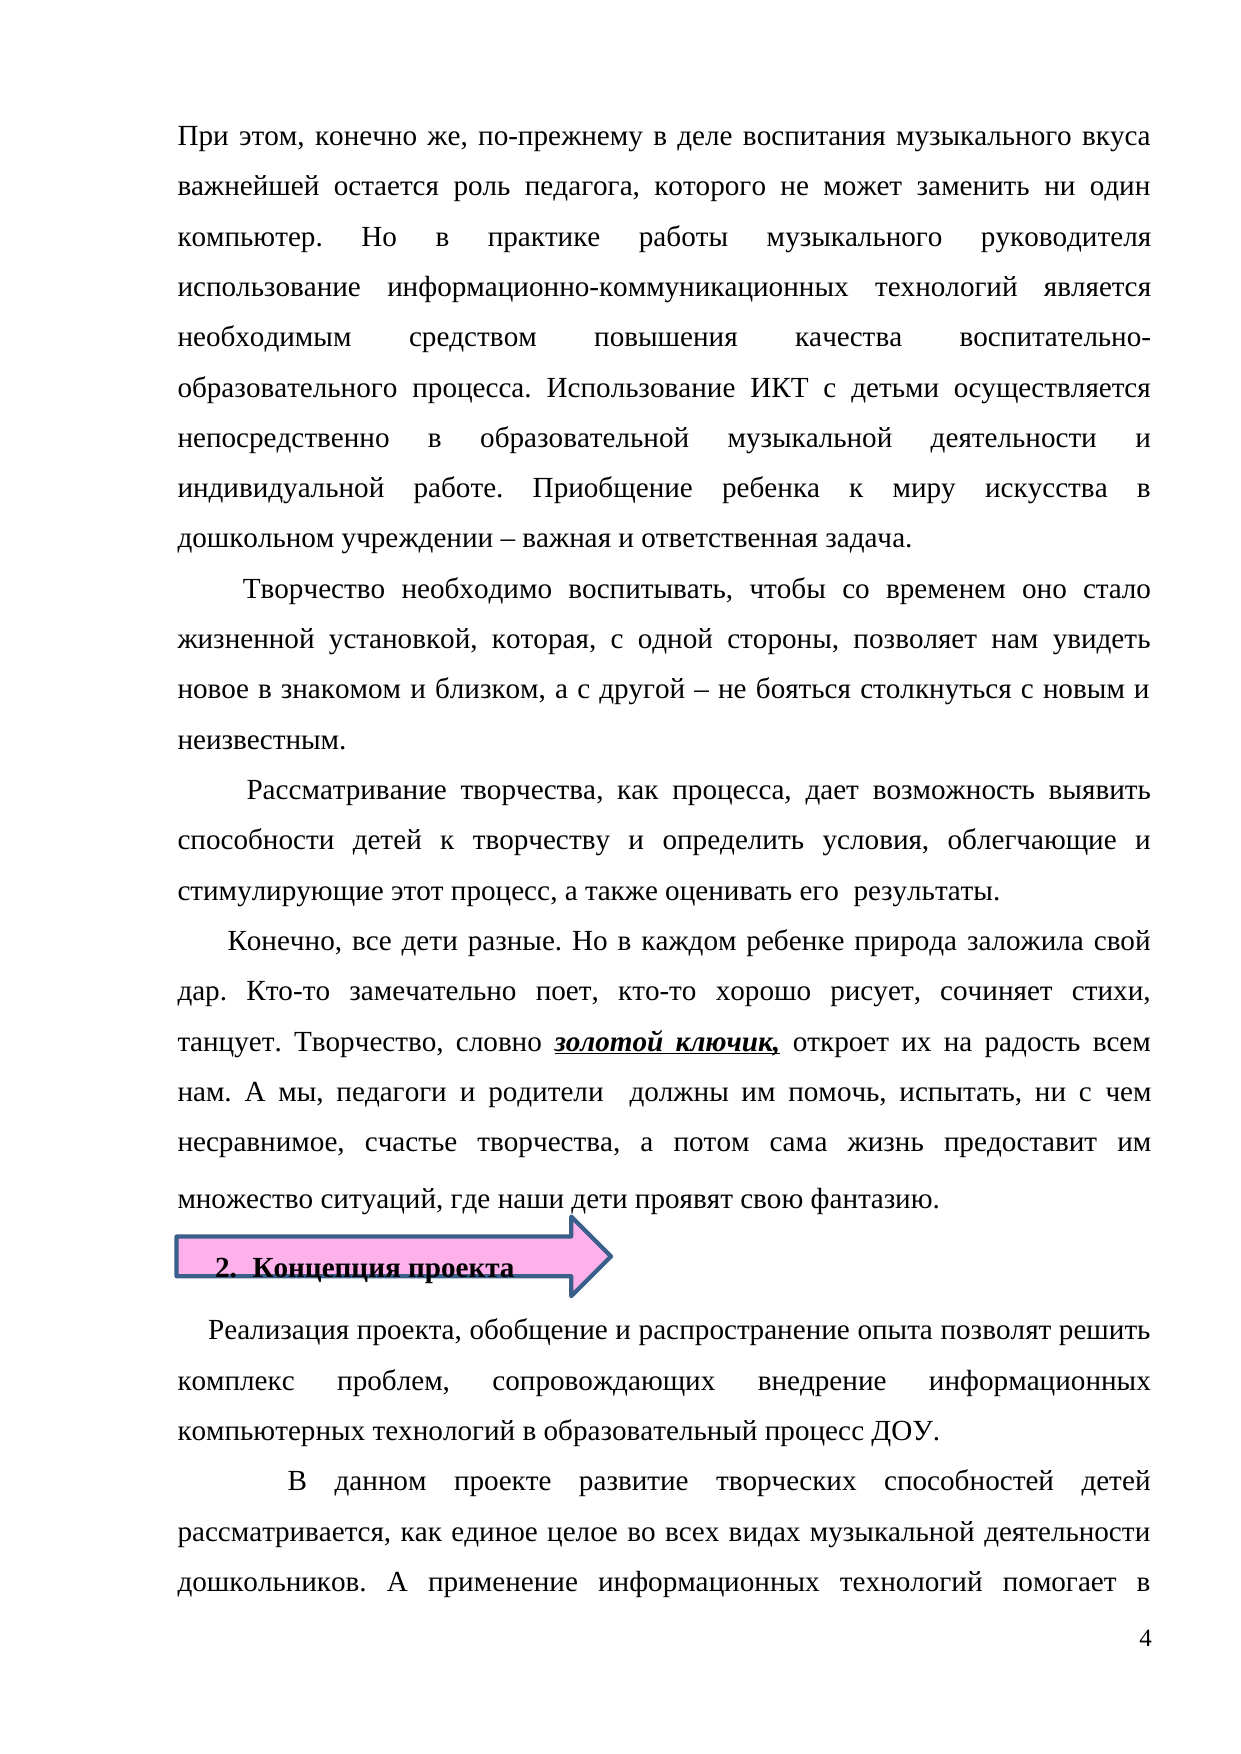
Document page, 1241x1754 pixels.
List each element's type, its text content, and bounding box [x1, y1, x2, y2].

text Реализация проекта, обобщение и распространение опыта позволят решить комплекс проблем, сопровождающих внедрение информационных компьютерных технологий в образовательный процесс ДОУ. [177, 1312, 1152, 1447]
text При этом, конечно же, по-прежнему в деле воспитания музыкального вкуса важнейшей остается роль педагога, которого не может заменить ни один компьютер. Но в практике работы музыкального руководителя использование информационно-коммуникационных технологий является необходимым средством повышения качества воспитательно-образовательного процесса. Использование ИКТ с детьми осуществляется непосредственно в образовательной музыкальной деятельности и индивидуальной работе. Приобщение ребенка к миру искусства в дошкольном учреждении – важная и ответственная задача. [177, 118, 1152, 554]
text Творчество необходимо воспитывать, чтобы со временем оно стало жизненной установкой, которая, с одной стороны, позволяет нам увидеть новое в знакомом и близком, а с другой – не бояться столкнуться с новым и неизвестным. [177, 571, 1152, 755]
text Конечно, все дети разные. Но в каждом ребенке природа заложила свой дар. Кто-то замечательно поет, кто-то хорошо рисует, сочиняет стихи, танцует. Творчество, словно золотой ключик, откроет их на радость всем нам. А мы, педагоги и родители должны им помочь, испытать, ни с чем несравнимое, счастье творчества, а потом сама жизнь предоставит им множество ситуаций, где наши дети проявят свою фантазию. [177, 923, 1152, 1217]
list Концепция проекта [215, 1250, 1152, 1283]
text Рассматривание творчества, как процесса, дает возможность выявить способности детей к творчеству и определить условия, облегчающие и стимулирующие этот процесс, а также оценивать его результаты. [177, 772, 1152, 906]
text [177, 1463, 1152, 1598]
